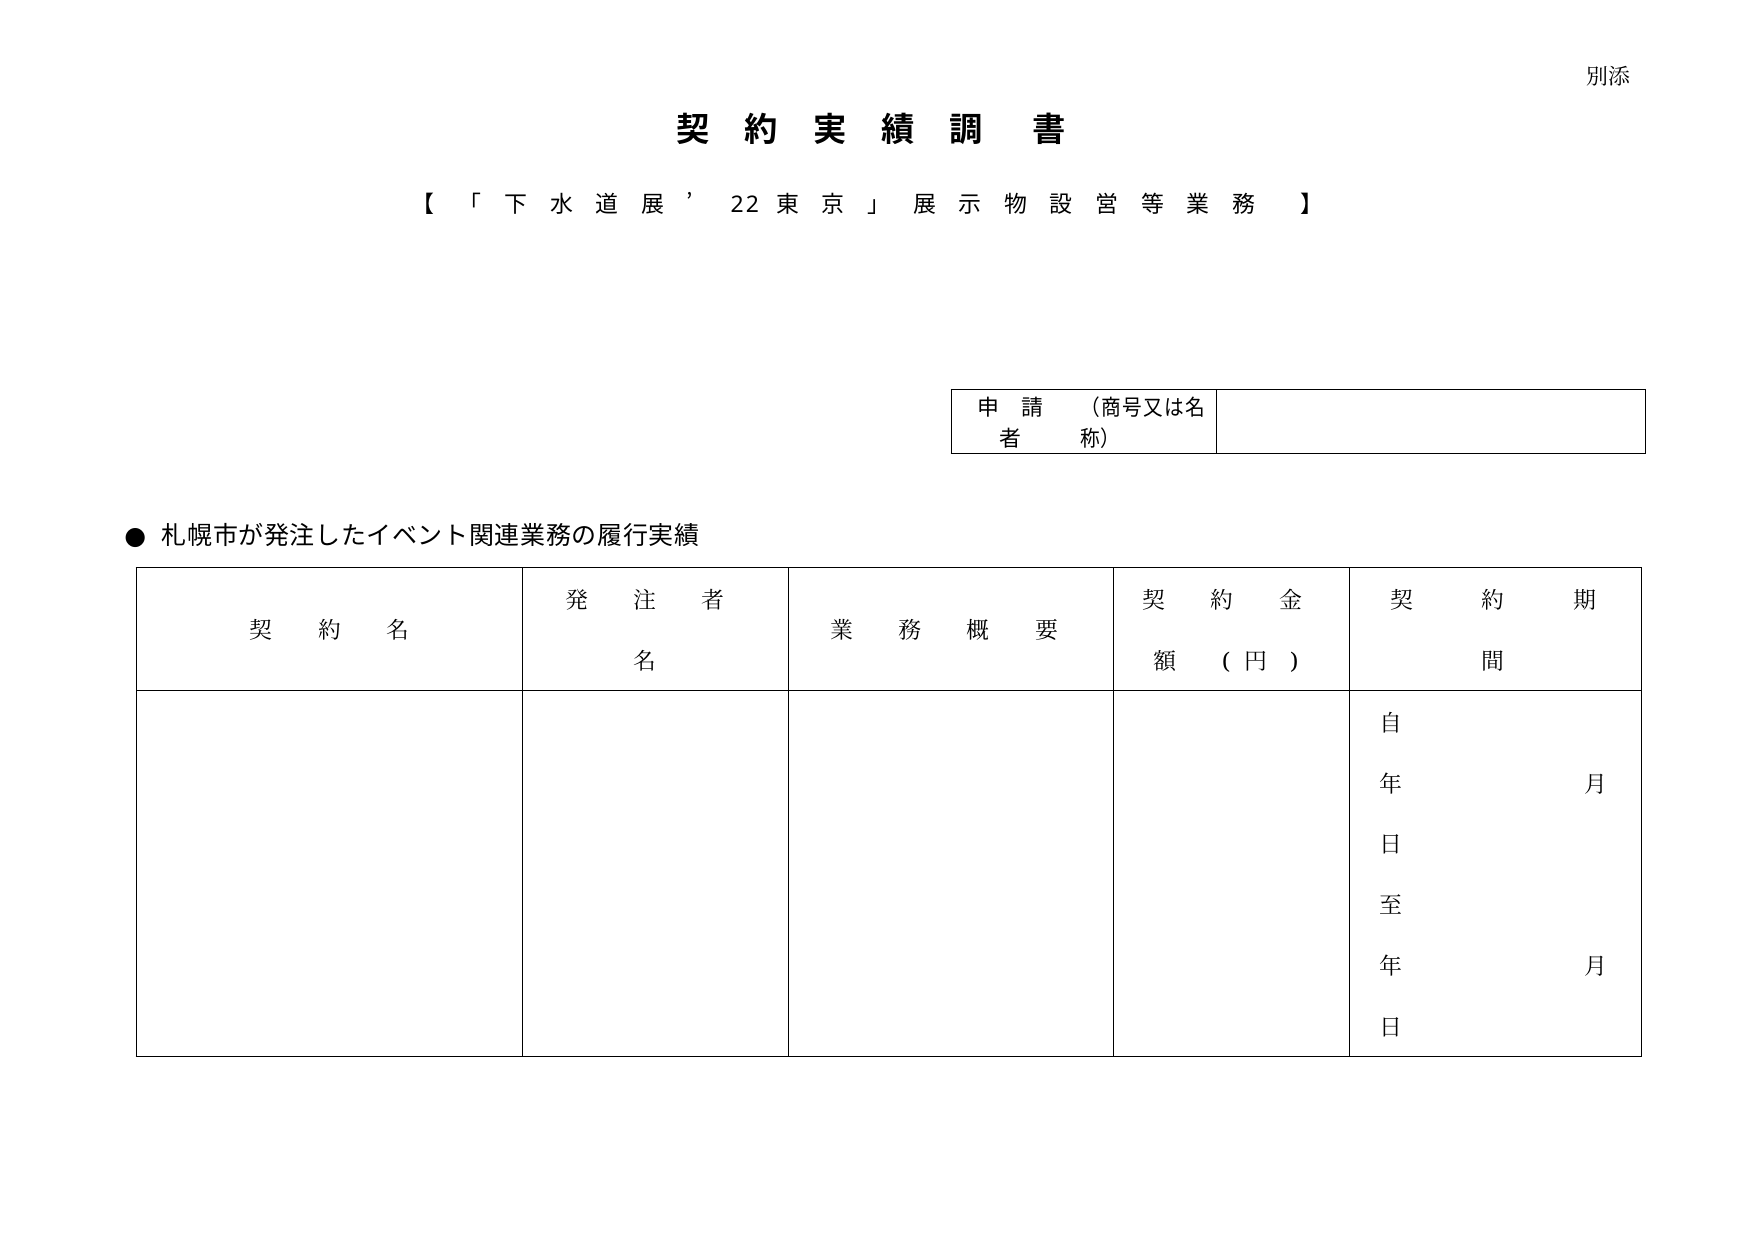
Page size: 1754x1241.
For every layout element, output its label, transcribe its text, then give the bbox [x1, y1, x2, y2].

text 【「下水道展’22東京」展示物設営等業務】 [124, 172, 1633, 233]
text 契約実績調書 [124, 96, 1630, 157]
table_header 契 約 名 [137, 568, 522, 690]
table_header [1217, 390, 1645, 453]
table_cell 自 年 月 日 至 年 月 日 [1350, 691, 1641, 1056]
list 札幌市が発注したイベント関連業務の履行実績 [124, 514, 1603, 552]
table_header 契 約 期 間 [1350, 568, 1641, 690]
table_cell [137, 691, 522, 1056]
table_header 申 請 者 [952, 390, 1069, 453]
table_cell [1114, 691, 1349, 1056]
table_header 業 務 概 要 [789, 568, 1113, 690]
table_header 契 約 金 額 (円) [1114, 568, 1349, 690]
table_header 発 注 者 名 [523, 568, 788, 690]
table_header （商号又は名称） [1069, 390, 1216, 453]
table_cell [789, 691, 1113, 1056]
table_cell [523, 691, 788, 1056]
